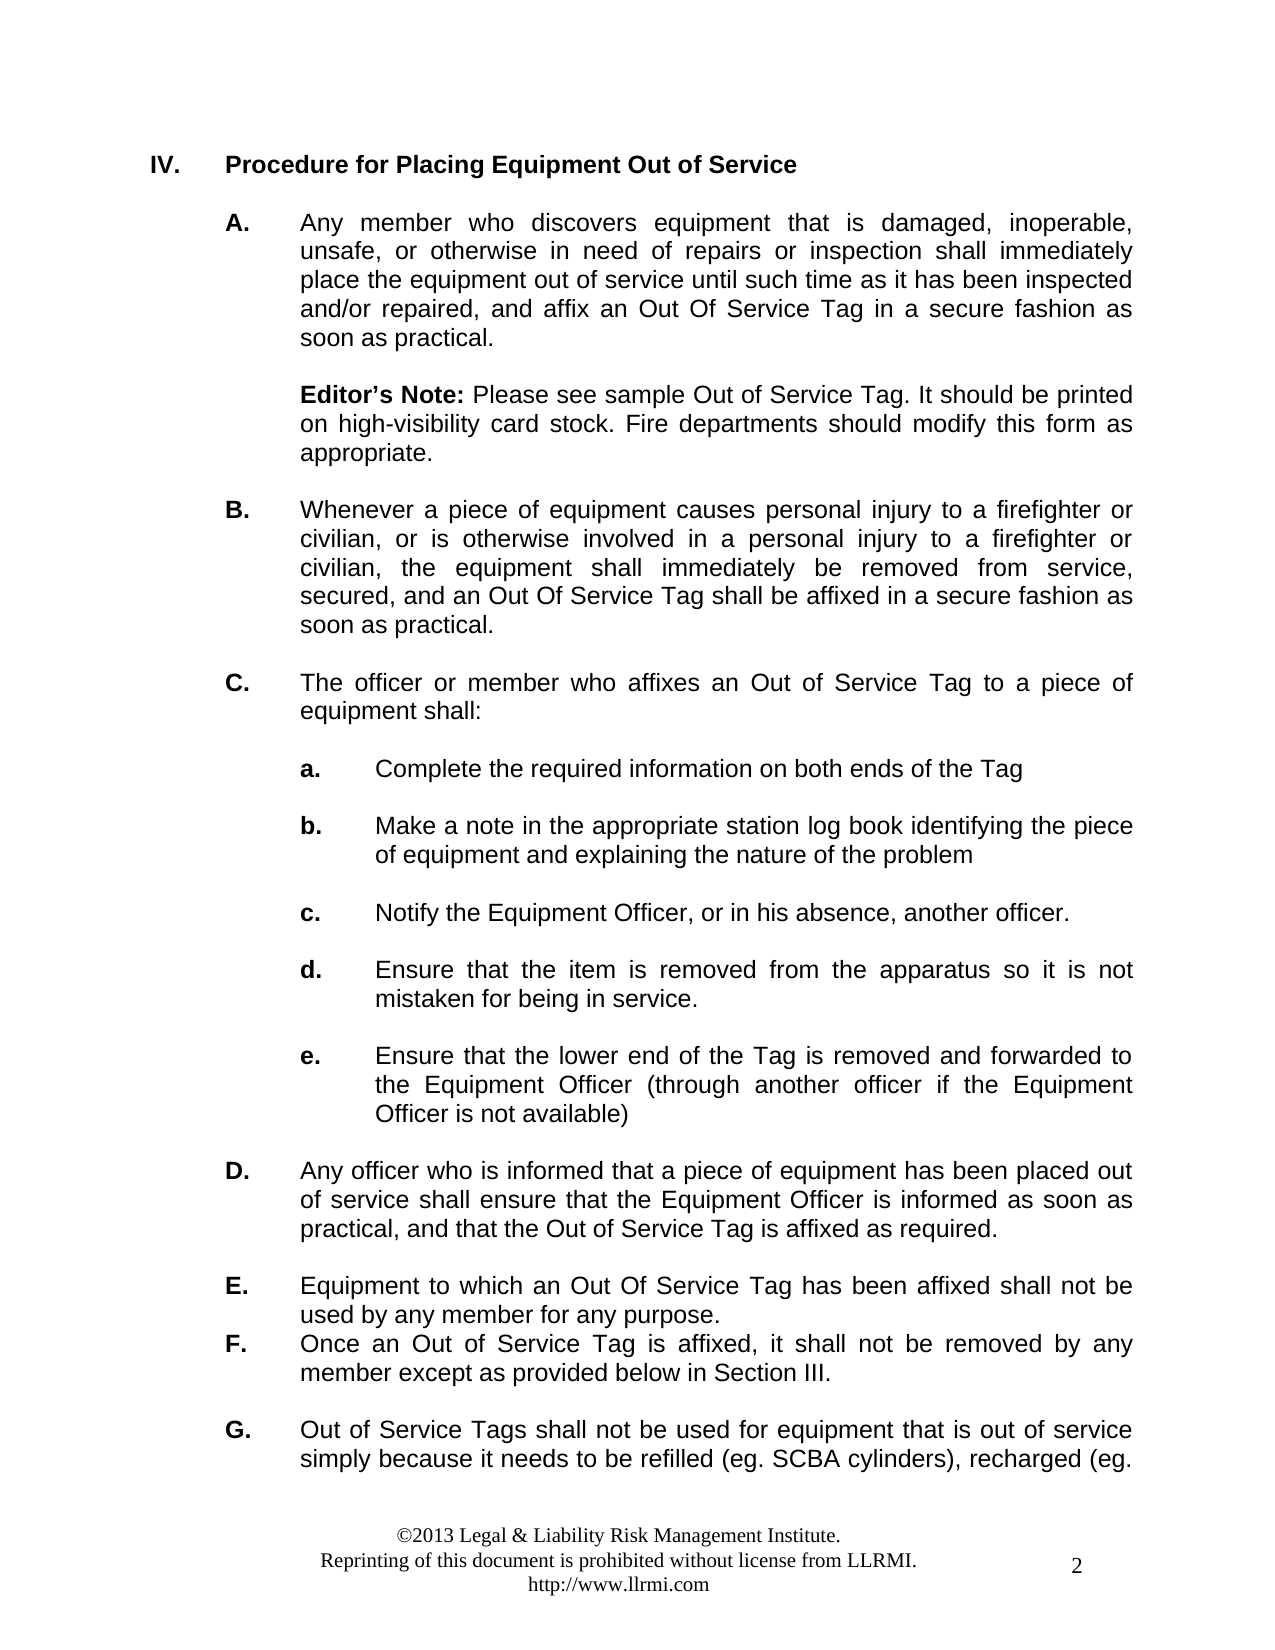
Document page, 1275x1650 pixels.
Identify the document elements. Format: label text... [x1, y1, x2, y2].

list Equipment to which an Out Of Service Tag has been affixed shall not be used by any member for any purpose. [225, 1271, 1134, 1329]
list Procedure for Placing Equipment Out of Service [150, 150, 1134, 179]
list Ensure that the item is removed from the apparatus so it is not mistaken for being in service. [300, 955, 1134, 1012]
list Make a note in the appropriate station log book identifying the piece of equipment and explaining the nature of the problem [300, 811, 1134, 869]
text Editor’s Note: Please see sample Out of Service Tag. It should be printed on high-visibility card stock. Fire departments should modify this form as appropriate. [300, 380, 1134, 466]
list Complete the required information on both ends of the Tag [300, 754, 1134, 782]
list Any member who discovers equipment that is damaged, inoperable, unsafe, or otherwise in need of repairs or inspection shall immediately place the equipment out of service until such time as it has been inspected and/or repaired, and affix an Out Of Service Tag in a secure fashion as soon as practical. [225, 207, 1134, 351]
list Once an Out of Service Tag is affixed, it shall not be removed by any member except as provided below in Section III. [225, 1329, 1134, 1386]
list Ensure that the lower end of the Tag is removed and forwarded to the Equipment Officer (through another officer if the Equipment Officer is not available) [300, 1041, 1134, 1127]
list Any officer who is informed that a piece of equipment has been placed out of service shall ensure that the Equipment Officer is informed as soon as practical, and that the Out of Service Tag is affixed as required. [225, 1156, 1134, 1242]
list Whenever a piece of equipment causes personal injury to a firefighter or civilian, or is otherwise involved in a personal injury to a firefighter or civilian, the equipment shall immediately be removed from service, secured, and an Out Of Service Tag shall be affixed in a secure fashion as soon as practical. [225, 495, 1134, 639]
list The officer or member who affixes an Out of Service Tag to a piece of equipment shall: [225, 667, 1134, 725]
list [225, 1415, 1134, 1472]
list Notify the Equipment Officer, or in his absence, another officer. [300, 897, 1134, 926]
